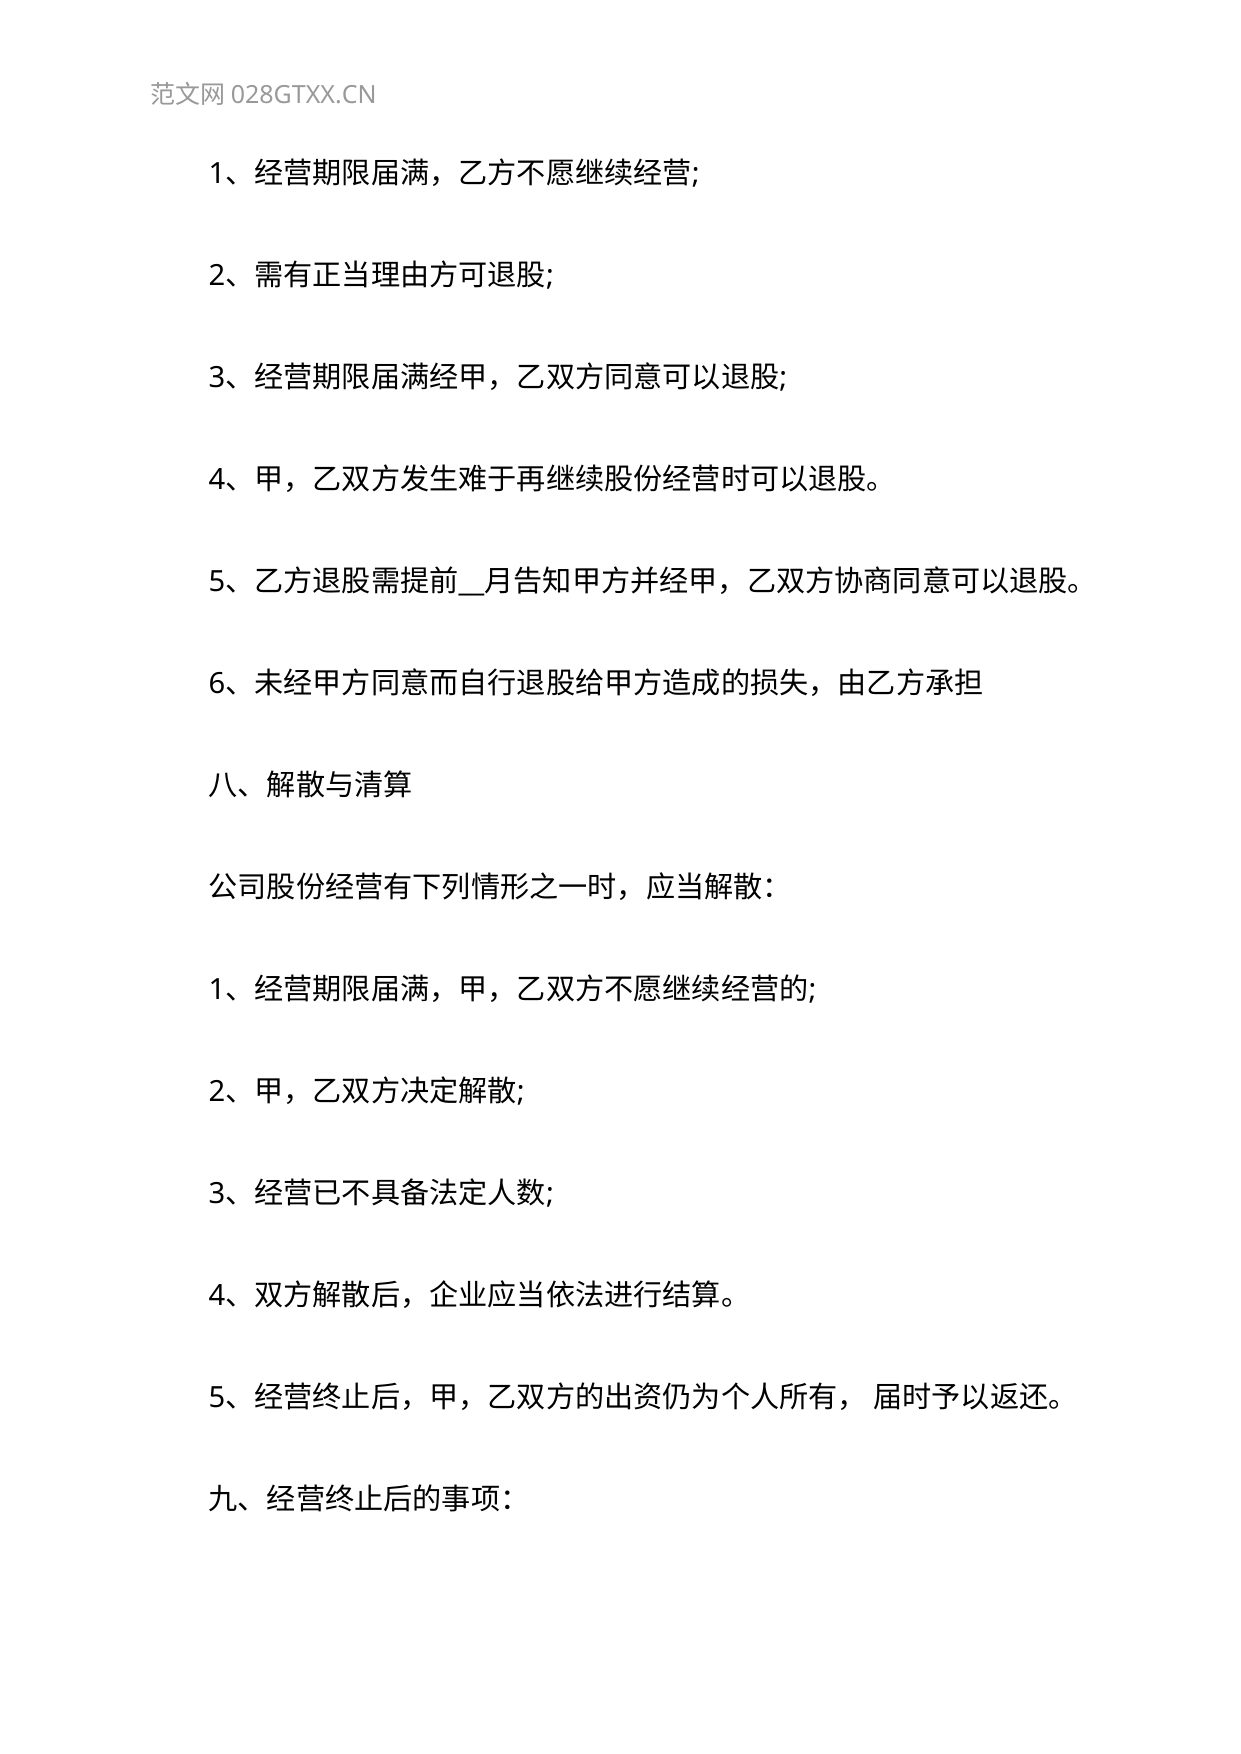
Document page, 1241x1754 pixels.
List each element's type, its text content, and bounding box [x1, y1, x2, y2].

text 6、未经甲方同意而自行退股给甲方造成的损失，由乙方承担 [150, 660, 1090, 702]
text 九、经营终止后的事项： [150, 1475, 1090, 1518]
text 4、双方解散后，企业应当依法进行结算。 [150, 1271, 1090, 1314]
text 1、经营期限届满，甲，乙双方不愿继续经营的; [150, 965, 1090, 1008]
text 公司股份经营有下列情形之一时，应当解散： [150, 864, 1090, 906]
text 5、经营终止后，甲，乙双方的出资仍为个人所有， 届时予以返还。 [150, 1373, 1090, 1416]
text 5、乙方退股需提前__月告知甲方并经甲，乙双方协商同意可以退股。 [150, 558, 1090, 600]
text 2、甲，乙双方决定解散; [150, 1067, 1090, 1110]
text 3、经营已不具备法定人数; [150, 1169, 1090, 1212]
text 八、解散与清算 [150, 762, 1090, 804]
text 2、需有正当理由方可退股; [150, 252, 1090, 294]
text 3、经营期限届满经甲，乙双方同意可以退股; [150, 354, 1090, 396]
text 1、经营期限届满，乙方不愿继续经营; [150, 150, 1090, 192]
text 4、甲，乙双方发生难于再继续股份经营时可以退股。 [150, 456, 1090, 498]
